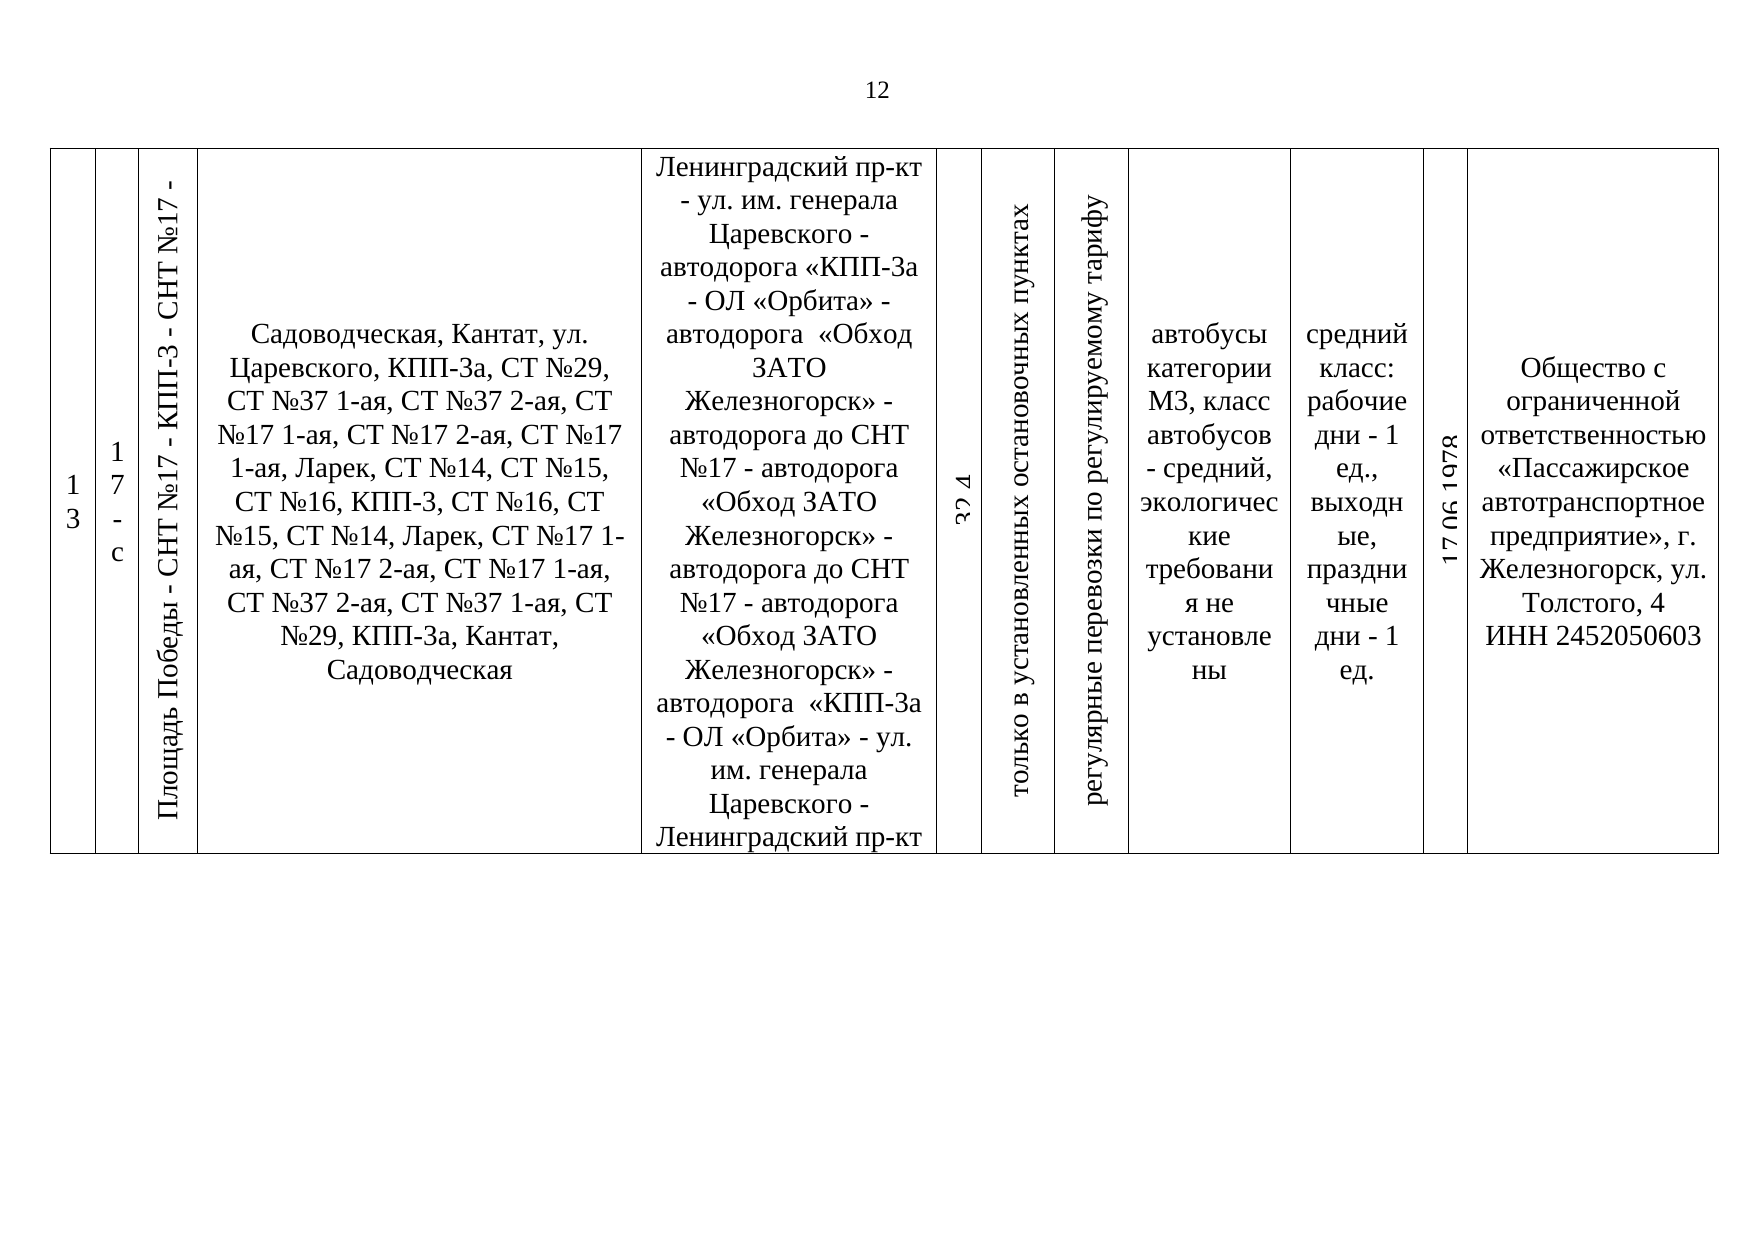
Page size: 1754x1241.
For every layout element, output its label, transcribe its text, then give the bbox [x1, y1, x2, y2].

table_cell 32,4 [937, 149, 981, 853]
table_cell автобусы категории М3, класс автобусов - средний, экологические требования не установлены [1129, 149, 1290, 853]
table_cell Садоводческая, Кантат, ул. Царевского, КПП-3а, СТ №29, СТ №37 1-ая, СТ №37 2-ая, СТ №17 1-ая, СТ №17 2-ая, СТ №17 1-ая, Ларек, СТ №14, СТ №15, СТ №16, КПП-3, СТ №16, СТ №15, СТ №14, Ларек, СТ №17 1-ая, СТ №17 2-ая, СТ №17 1-ая, СТ №37 2-ая, СТ №37 1-ая, СТ №29, КПП-3а, Кантат, Садоводческая [198, 149, 641, 853]
table_cell только в установленных остановочных пунктах [982, 149, 1054, 853]
table_cell 13 [51, 149, 95, 853]
table_cell 17-с [96, 149, 138, 853]
table_cell регулярные перевозки по регулируемому тарифу [1055, 149, 1128, 853]
table_cell Общество с ограниченной ответственностью «Пассажирское автотранспортное предприятие», г. Железногорск, ул. Толстого, 4 ИНН 2452050603 [1468, 149, 1718, 853]
table_cell средний класс: рабочие дни - 1 ед., выходные, праздничные дни - 1 ед. [1291, 149, 1423, 853]
table_cell 17.06.1978 [1424, 149, 1467, 853]
table_cell Площадь Победы - СНТ №17 - КПП-3 - СНТ №17 - Площадь Победы [139, 149, 197, 853]
table_cell Ленинградский пр-кт - ул. им. генерала Царевского - автодорога «КПП-3а - ОЛ «Орбита» - автодорога «Обход ЗАТО Железногорск» - автодорога до СНТ №17 - автодорога «Обход ЗАТО Железногорск» - автодорога до СНТ №17 - автодорога «Обход ЗАТО Железногорск» - автодорога «КПП-3а - ОЛ «Орбита» - ул. им. генерала Царевского -Ленинградский пр-кт [642, 149, 936, 853]
